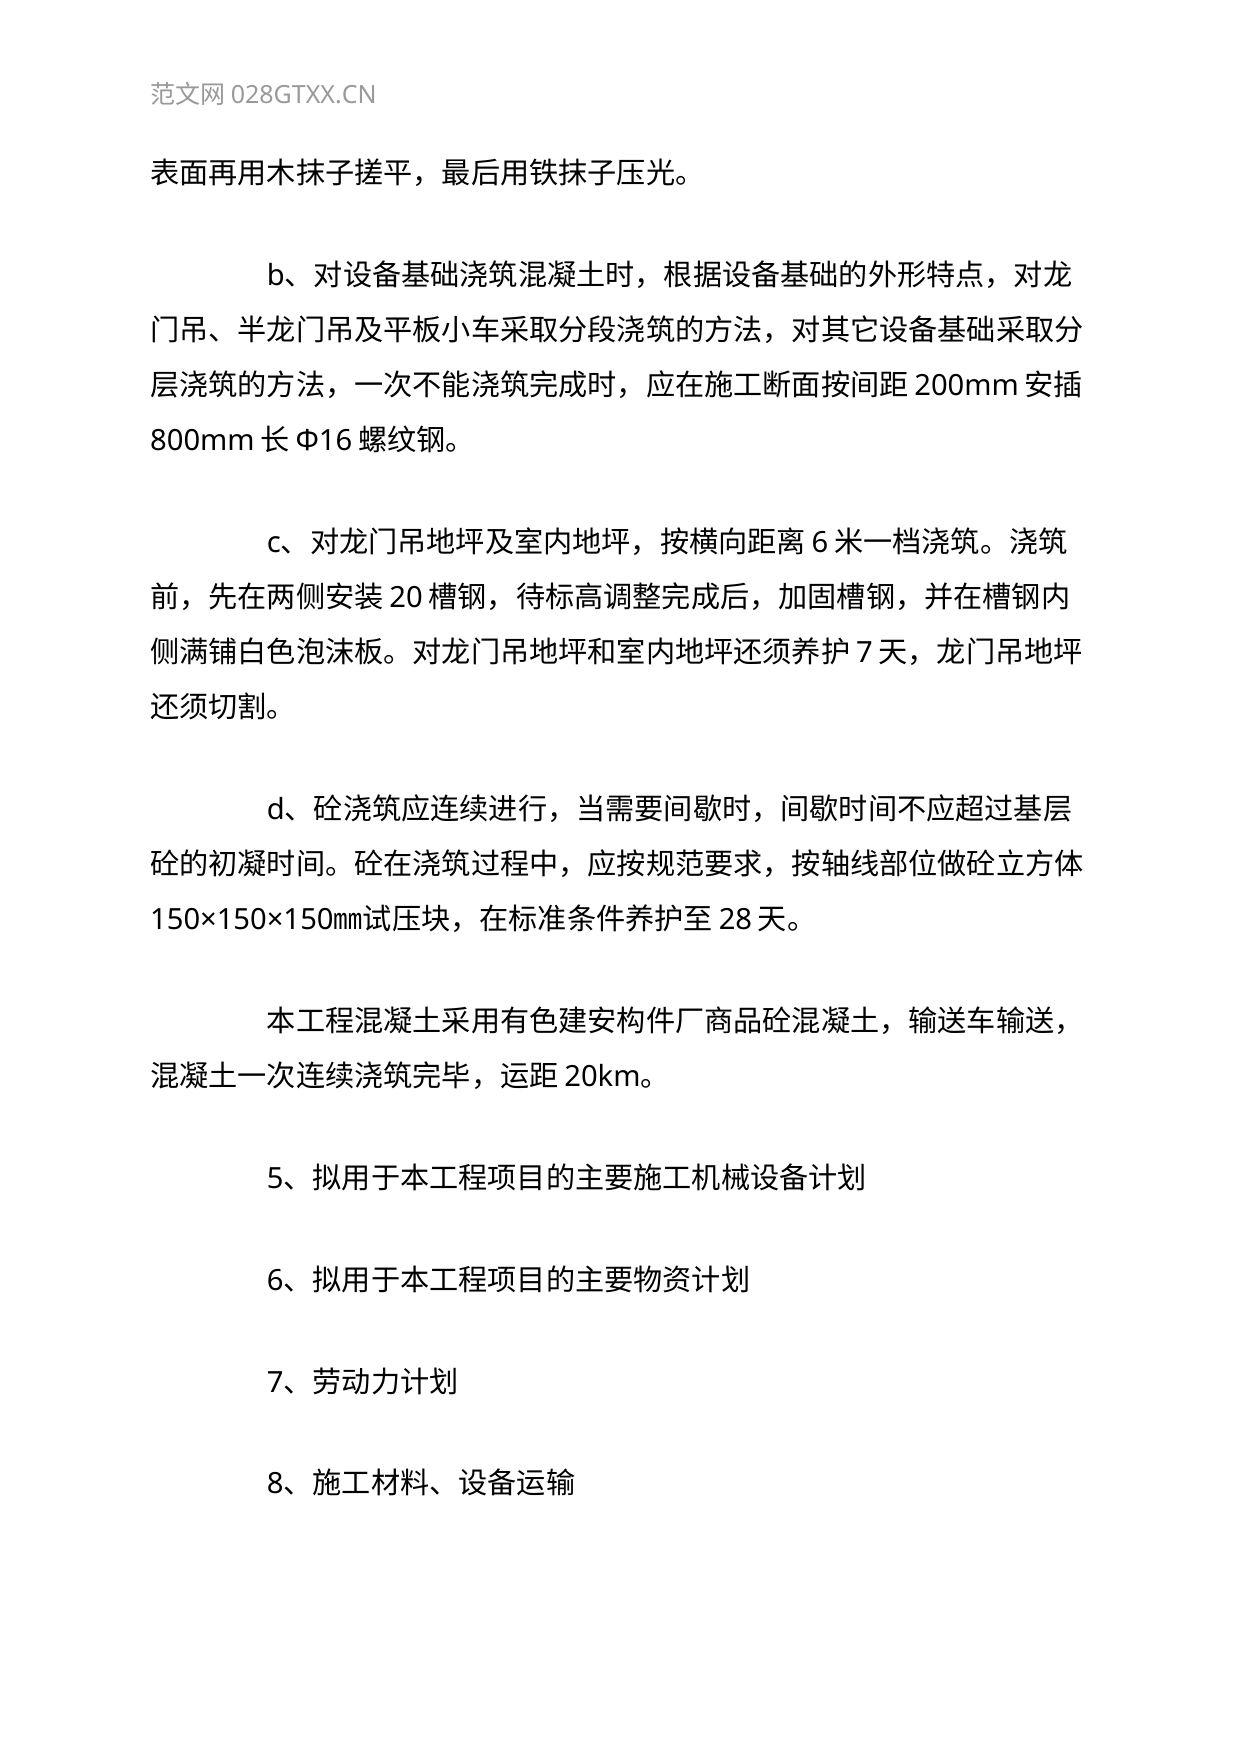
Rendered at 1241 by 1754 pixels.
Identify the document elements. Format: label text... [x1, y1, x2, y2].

text b、对设备基础浇筑混凝土时，根据设备基础的外形特点，对龙门吊、半龙门吊及平板小车采取分段浇筑的方法，对其它设备基础采取分层浇筑的方法，一次不能浇筑完成时，应在施工断面按间距200mm安插800mm长Ф16螺纹钢。 [150, 252, 1090, 459]
text 7、劳动力计划 [150, 1358, 1090, 1401]
text 本工程混凝土采用有色建安构件厂商品砼混凝土，输送车输送，混凝土一次连续浇筑完毕，运距20km。 [150, 997, 1090, 1094]
text c、对龙门吊地坪及室内地坪，按横向距离6米一档浇筑。浇筑前，先在两侧安装20槽钢，待标高调整完成后，加固槽钢，并在槽钢内侧满铺白色泡沫板。对龙门吊地坪和室内地坪还须养护7天，龙门吊地坪还须切割。 [150, 519, 1090, 726]
text 5、拟用于本工程项目的主要施工机械设备计划 [150, 1154, 1090, 1197]
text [150, 150, 1090, 192]
text 8、施工材料、设备运输 [150, 1460, 1090, 1502]
text d、砼浇筑应连续进行，当需要间歇时，间歇时间不应超过基层砼的初凝时间。砼在浇筑过程中，应按规范要求，按轴线部位做砼立方体150×150×150㎜试压块，在标准条件养护至28天。 [150, 785, 1090, 938]
text 6、拟用于本工程项目的主要物资计划 [150, 1256, 1090, 1298]
